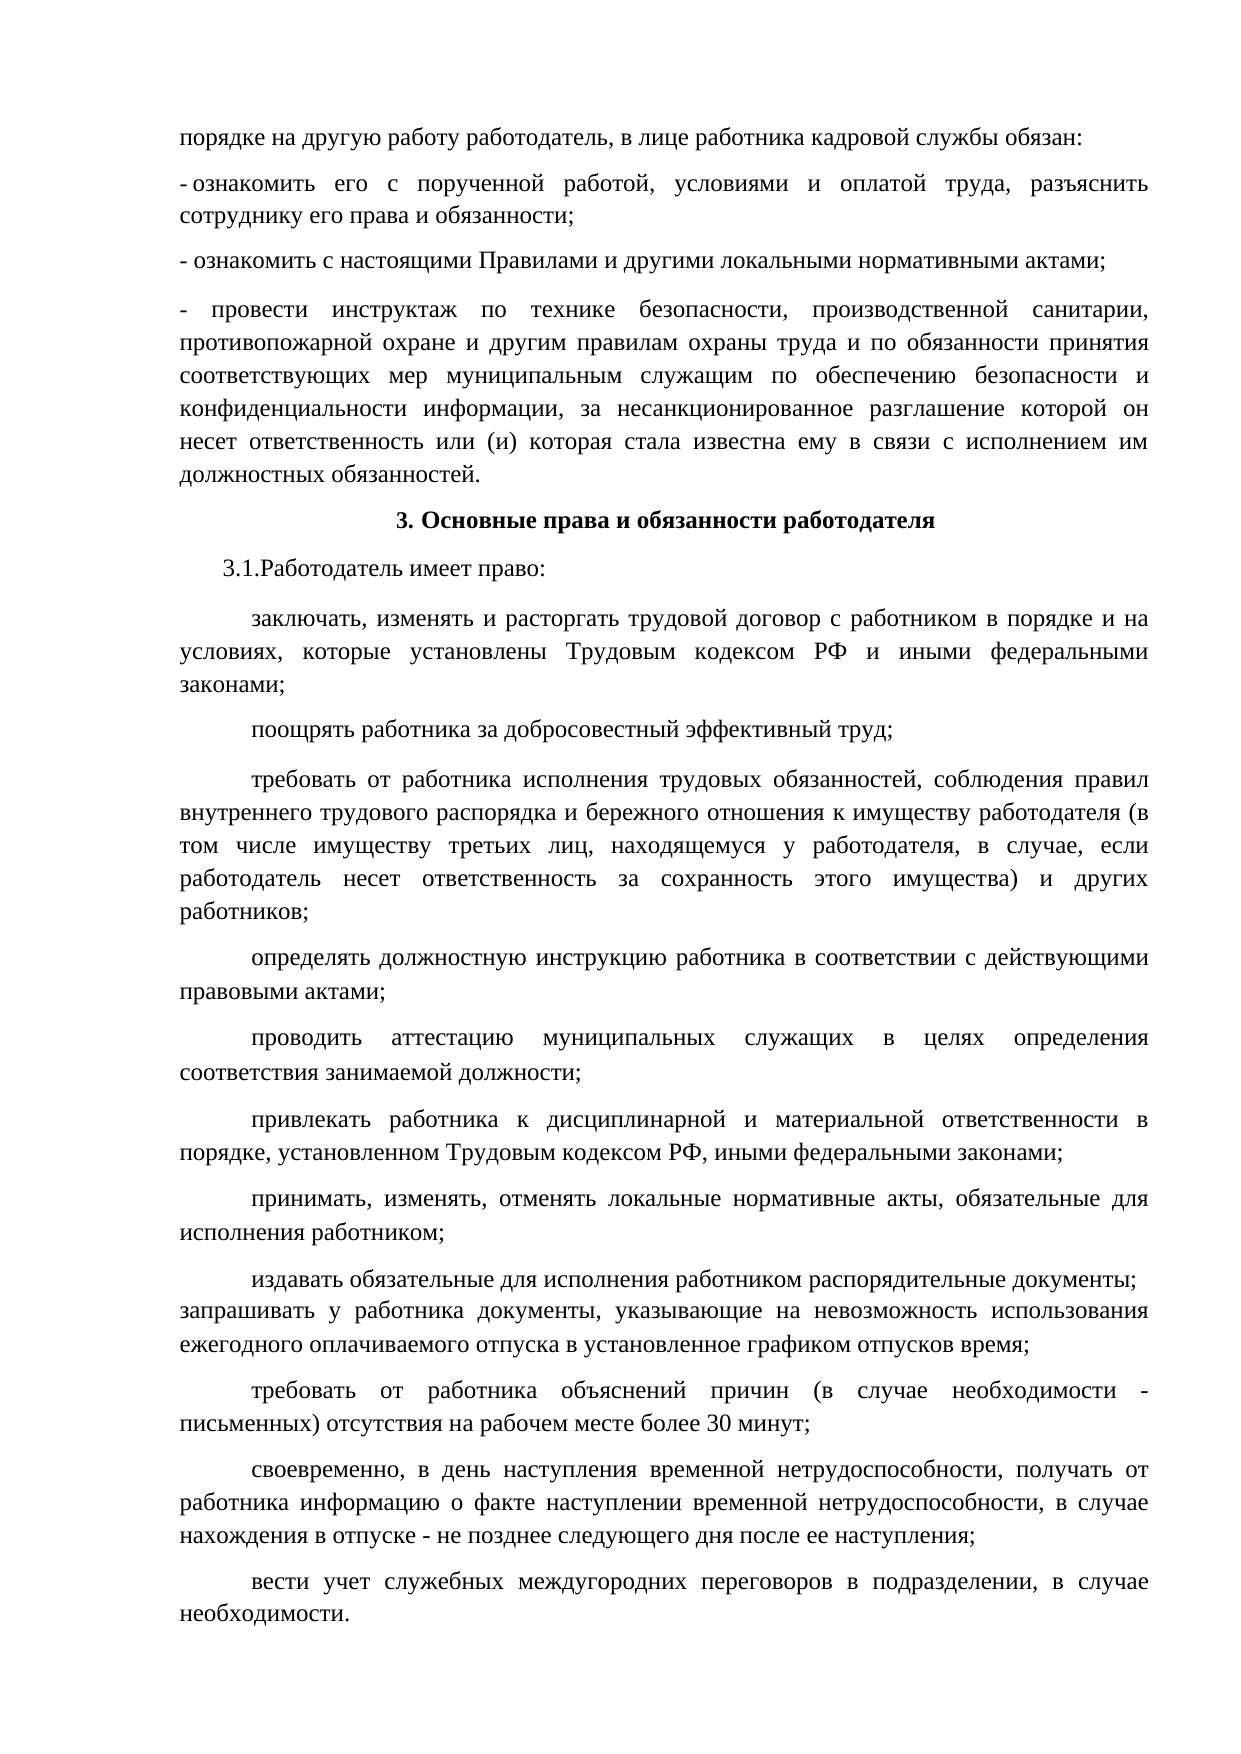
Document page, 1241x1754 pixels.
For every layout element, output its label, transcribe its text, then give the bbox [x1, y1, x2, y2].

text требовать от работника исполнения трудовых обязанностей, соблюдения правил внутреннего трудового распорядка и бережного отношения к имуществу работодателя (в том числе имуществу третьих лиц, находящемуся у работодателя, в случае, если работодатель несет ответственность за сохранность этого имущества) и других работников; [179, 761, 1149, 926]
list Основные права и обязанности работодателя [179, 509, 1152, 533]
text определять должностную инструкцию работника в соответствии с действующими правовыми актами; [179, 938, 1149, 1006]
text своевременно, в день наступления временной нетрудоспособности, получать от работника информацию о факте наступлении временной нетрудоспособности, в случае нахождения в отпуске - не позднее следующего дня после ее наступления; [179, 1451, 1149, 1551]
text требовать от работника объяснений причин (в случае необходимости - письменных) отсутствия на рабочем месте более 30 минут; [179, 1371, 1149, 1438]
text запрашивать у работника документы, указывающие на невозможность использования ежегодного оплачиваемого отпуска в установленное графиком отпусков время; [179, 1292, 1149, 1359]
list ознакомить его с порученной работой, условиями и оплатой труда, разъяснить сотруднику его права и обязанности; [179, 165, 1149, 230]
text заключать, изменять и расторгать трудовой договор с работником в порядке и на условиях, которые установлены Трудовым кодексом РФ и иными федеральными законами; [179, 600, 1149, 699]
text 3.1.Работодатель имеет право: [179, 558, 1152, 582]
text привлекать работника к дисциплинарной и материальной ответственности в порядке, установленном Трудовым кодексом РФ, иными федеральными законами; [179, 1100, 1149, 1167]
text поощрять работника за добросовестный эффективный труд; [179, 718, 1152, 742]
text проводить аттестацию муниципальных служащих в целях определения соответствия занимаемой должности; [179, 1018, 1149, 1087]
list ознакомить с настоящими Правилами и другими локальными нормативными актами; [179, 249, 1152, 273]
text издавать обязательные для исполнения работником распорядительные документы; [179, 1268, 1152, 1292]
text вести учет служебных междугородних переговоров в подразделении, в случае необходимости. [179, 1563, 1149, 1628]
list провести инструктаж по технике безопасности, производственной санитарии, противопожарной охране и другим правилам охраны труда и по обязанности принятия соответствующих мер муниципальным служащим по обеспечению безопасности и конфиденциальности информации, за несанкционированное разглашение которой он несет ответственность или (и) которая стала известна ему в связи с исполнением им должностных обязанностей. [179, 291, 1149, 489]
text принимать, изменять, отменять локальные нормативные акты, обязательные для исполнения работником; [179, 1179, 1149, 1247]
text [179, 118, 1149, 152]
